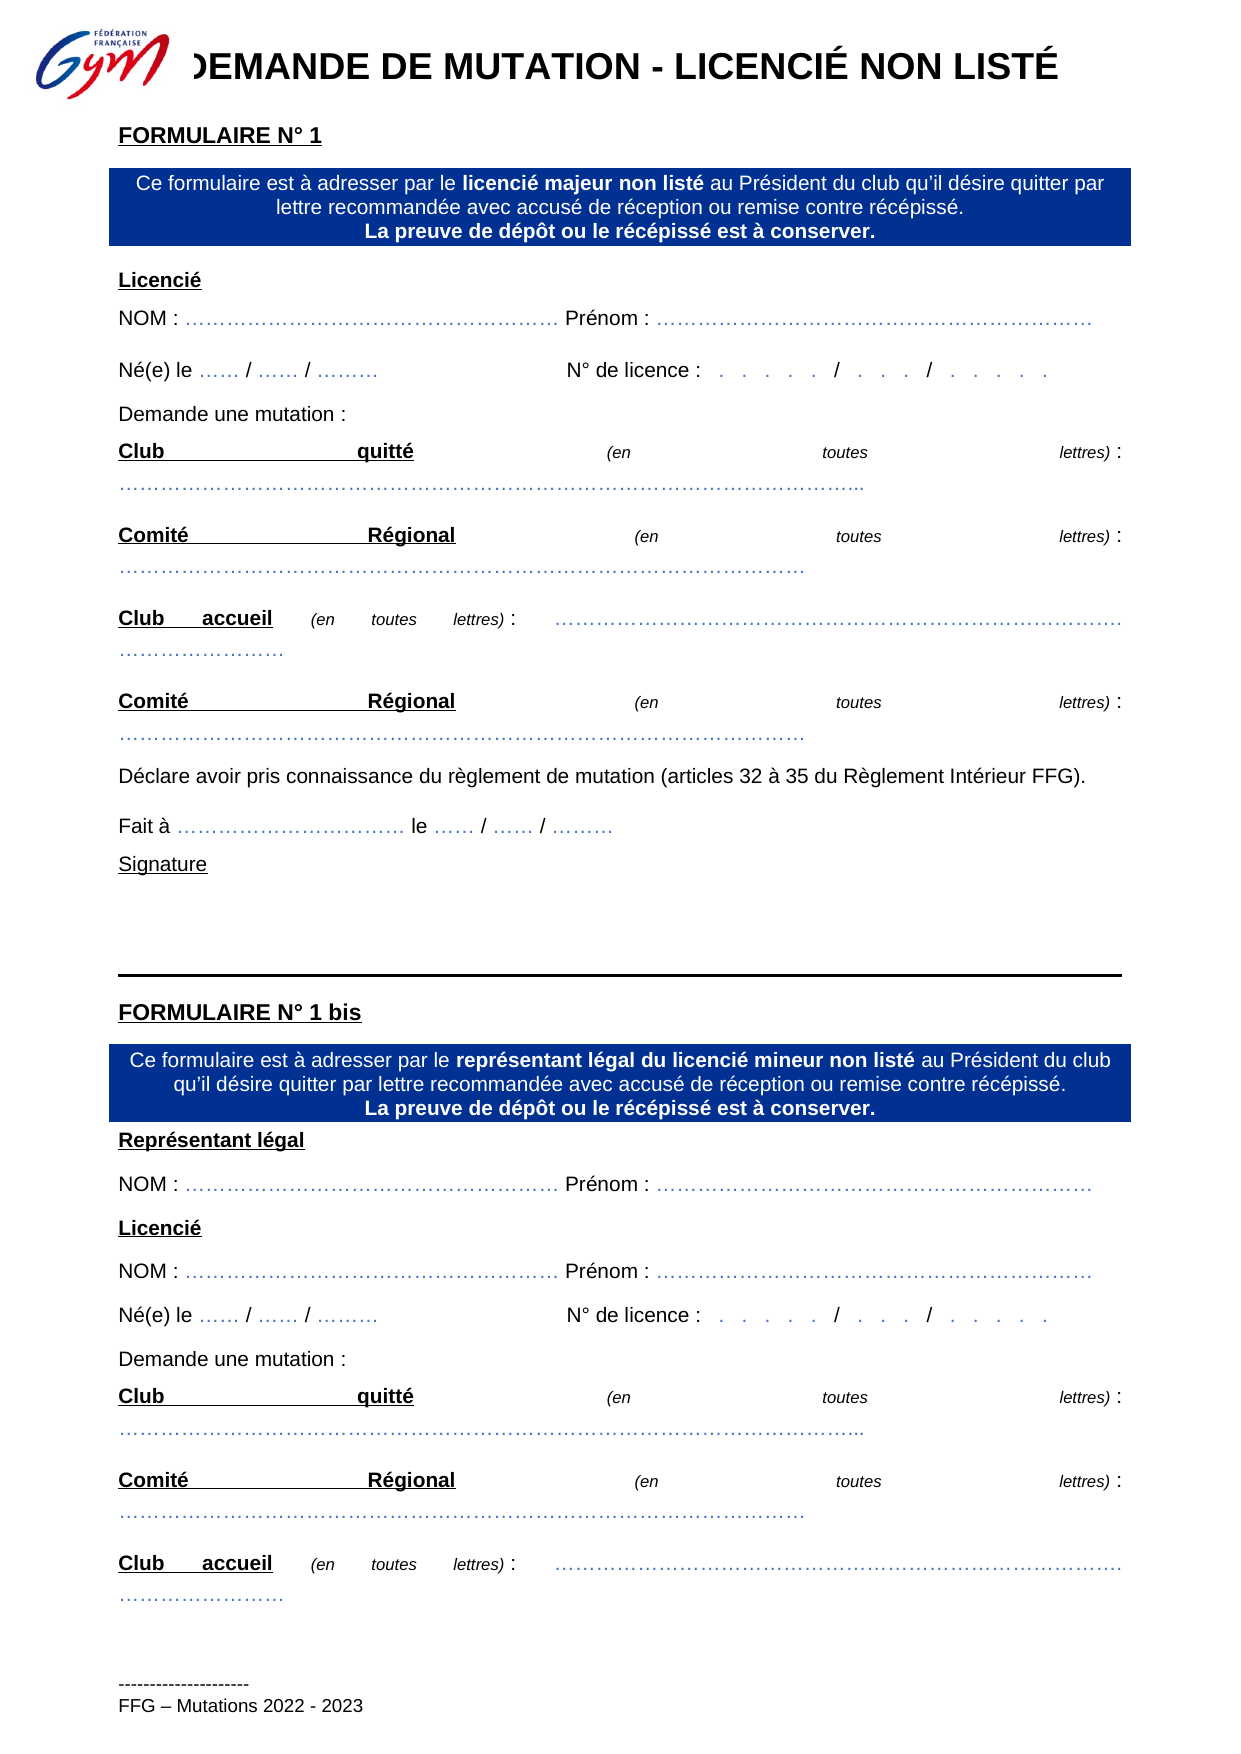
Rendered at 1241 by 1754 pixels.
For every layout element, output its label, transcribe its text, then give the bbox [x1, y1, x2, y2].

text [118, 1462, 1122, 1524]
subtitle FORMULAIRE N° 1 [118, 122, 1122, 149]
text Déclare avoir pris connaissance du règlement de mutation (articles 32 à 35 du Règlement Intérieur FFG). [118, 759, 1122, 790]
text Né(e) le …… / …… / ……… N° de licence : . . . . . / . . . / . . . . . [118, 1297, 1122, 1329]
text Licencié [118, 263, 1122, 294]
text Club quitté (en toutes lettres) : ……………………………………………………………………………………………... [118, 1379, 1122, 1441]
text Comité Régional (en toutes lettres) : ……………………………………………………………………………………… [118, 684, 1122, 746]
text NOM : ……………………………………………… Prénom : ……………………………………………………… [118, 1166, 1122, 1197]
text Demande une mutation : [118, 1341, 1122, 1372]
subtitle Signature [118, 852, 1122, 876]
text Club quitté (en toutes lettres) : ……………………………………………………………………………………………... [118, 434, 1122, 496]
text Ce formulaire est à adresser par le licencié majeur non listé au Président du club qu’il désire quitter par lettre recommandée avec accusé de réception ou remise contre récépissé. [110, 169, 1130, 216]
text Représentant légal [118, 1122, 1122, 1154]
subtitle FORMULAIRE N° 1 bis [118, 999, 1122, 1025]
text Né(e) le …… / …… / ……… N° de licence : . . . . . / . . . / . . . . . [118, 352, 1122, 384]
text Ce formulaire est à adresser par le représentant légal du licencié mineur non listé au Président du club qu’il désire quitter par lettre recommandée avec accusé de réception ou remise contre récépissé. [110, 1045, 1130, 1092]
text NOM : ……………………………………………… Prénom : ……………………………………………………… [118, 1254, 1122, 1285]
text Demande une mutation : [118, 396, 1122, 427]
text Fait à …………………………… le …… / …… / ……… [118, 814, 1122, 838]
text Comité Régional (en toutes lettres) : ……………………………………………………………………………………… [118, 517, 1122, 579]
text La preuve de dépôt ou le récépissé est à conserver. [110, 216, 1130, 245]
text Licencié [118, 1210, 1122, 1241]
text La preuve de dépôt ou le récépissé est à conserver. [110, 1092, 1130, 1121]
text NOM : ……………………………………………… Prénom : ……………………………………………………… [118, 300, 1122, 332]
picture [11, 10, 194, 115]
text Club accueil (en toutes lettres) : ……………………………………………………………………….…………………… [118, 600, 1122, 663]
text Club accueil (en toutes lettres) : ……………………………………………………………………….…………………… [118, 1545, 1122, 1608]
